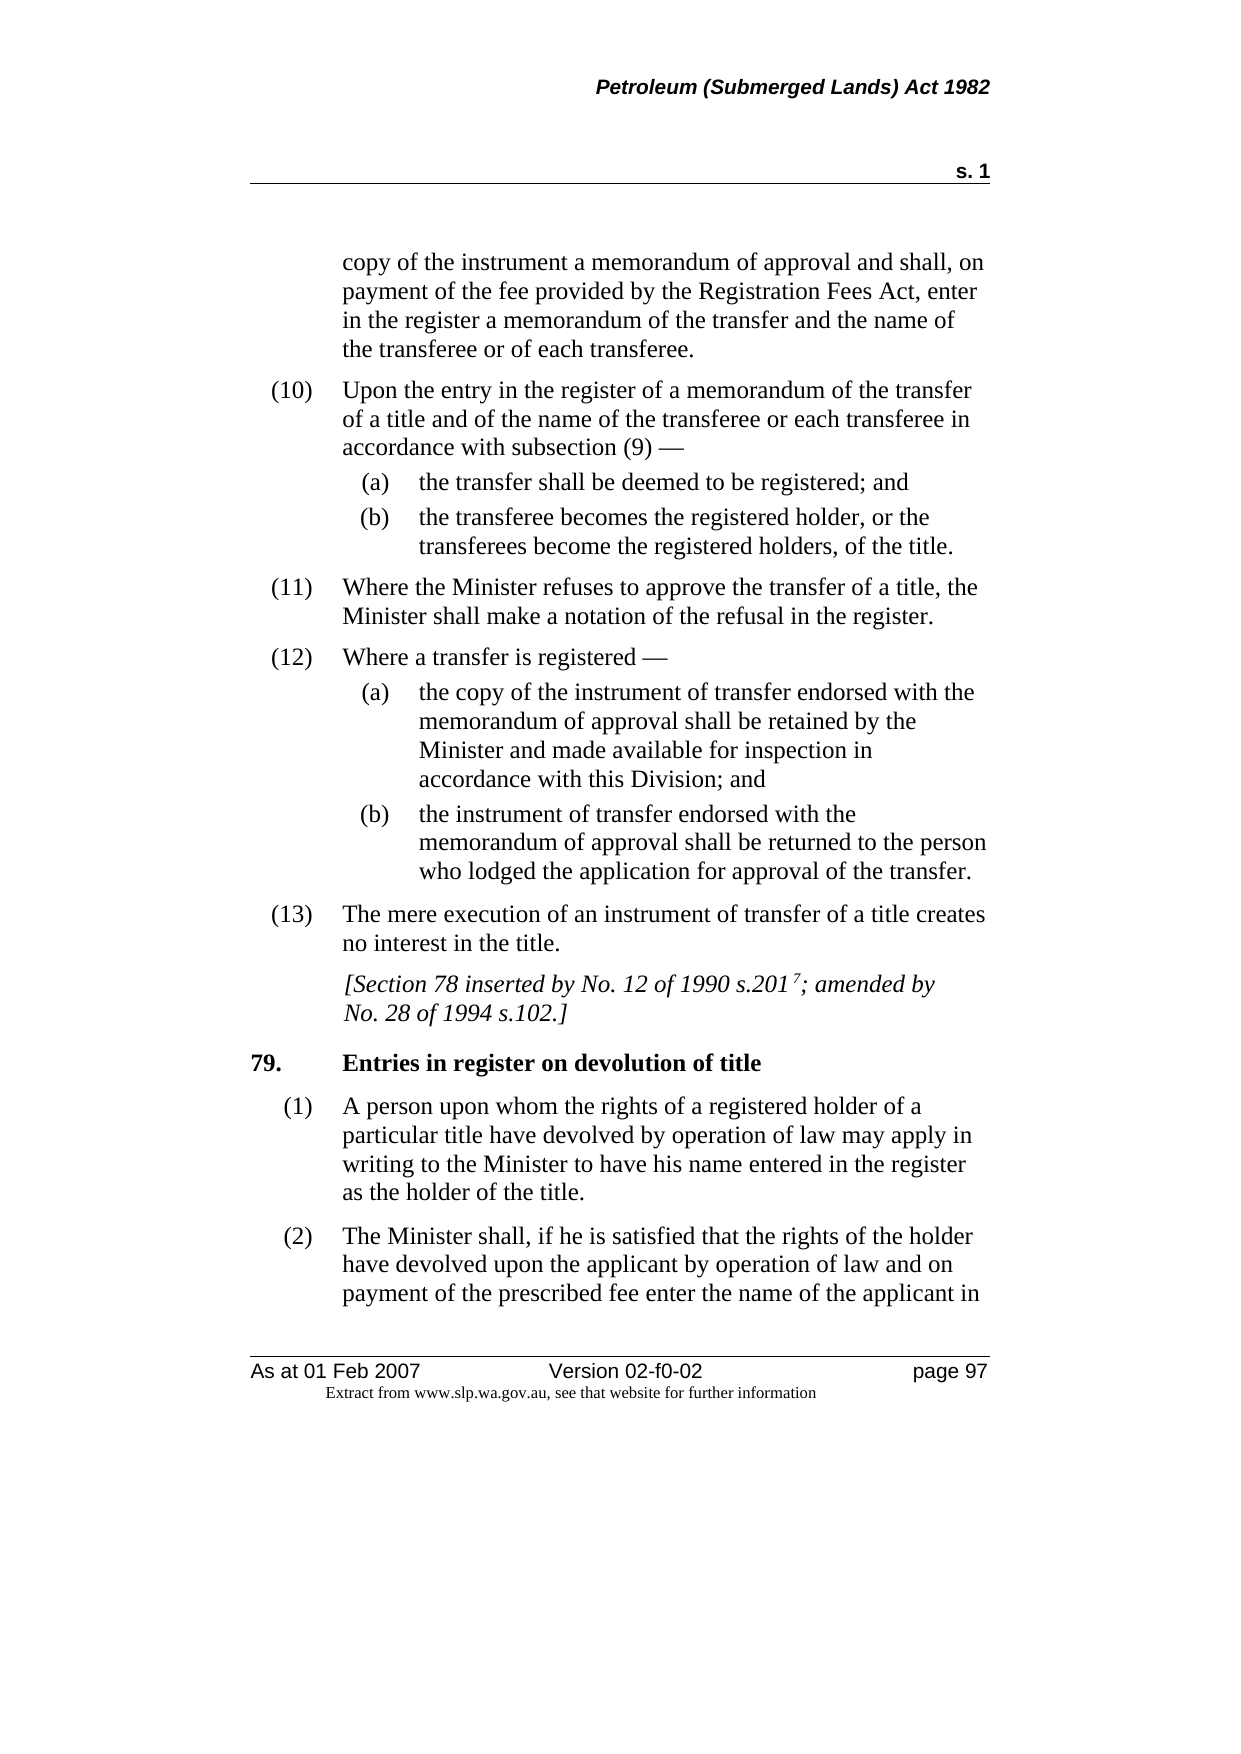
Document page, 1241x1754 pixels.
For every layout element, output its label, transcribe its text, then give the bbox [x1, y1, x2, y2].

text (a) the copy of the instrument of transfer endorsed with the memorandum of approval shall be retained by the Minister and made available for inspection in accordance with this Division; and [250, 677, 990, 792]
subtitle 79. Entries in register on devolution of title [250, 1048, 990, 1077]
text (1) A person upon whom the rights of a registered holder of a particular title have devolved by operation of law may apply in writing to the Minister to have his name entered in the register as the holder of the title. [250, 1091, 990, 1206]
text [Section 78 inserted by No. 12 of 1990 s.201 7; amended by No. 28 of 1994 s.102.] [250, 969, 990, 1027]
text (10) Upon the entry in the register of a memorandum of the transfer of a title and of the name of the transferee or each transferee in accordance with subsection (9) — [250, 375, 990, 461]
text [250, 1221, 990, 1307]
text (b) the transferee becomes the registered holder, or the transferees become the registered holders, of the title. [250, 502, 990, 560]
text (b) the instrument of transfer endorsed with the memorandum of approval shall be returned to the person who lodged the application for approval of the transfer. [250, 799, 990, 885]
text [250, 247, 990, 362]
text (11) Where the Minister refuses to approve the transfer of a title, the Minister shall make a notation of the refusal in the register. [250, 572, 990, 630]
text (12) Where a transfer is registered — [250, 642, 990, 671]
text (13) The mere execution of an instrument of transfer of a title creates no interest in the title. [250, 899, 990, 957]
text (a) the transfer shall be deemed to be registered; and [250, 467, 990, 496]
